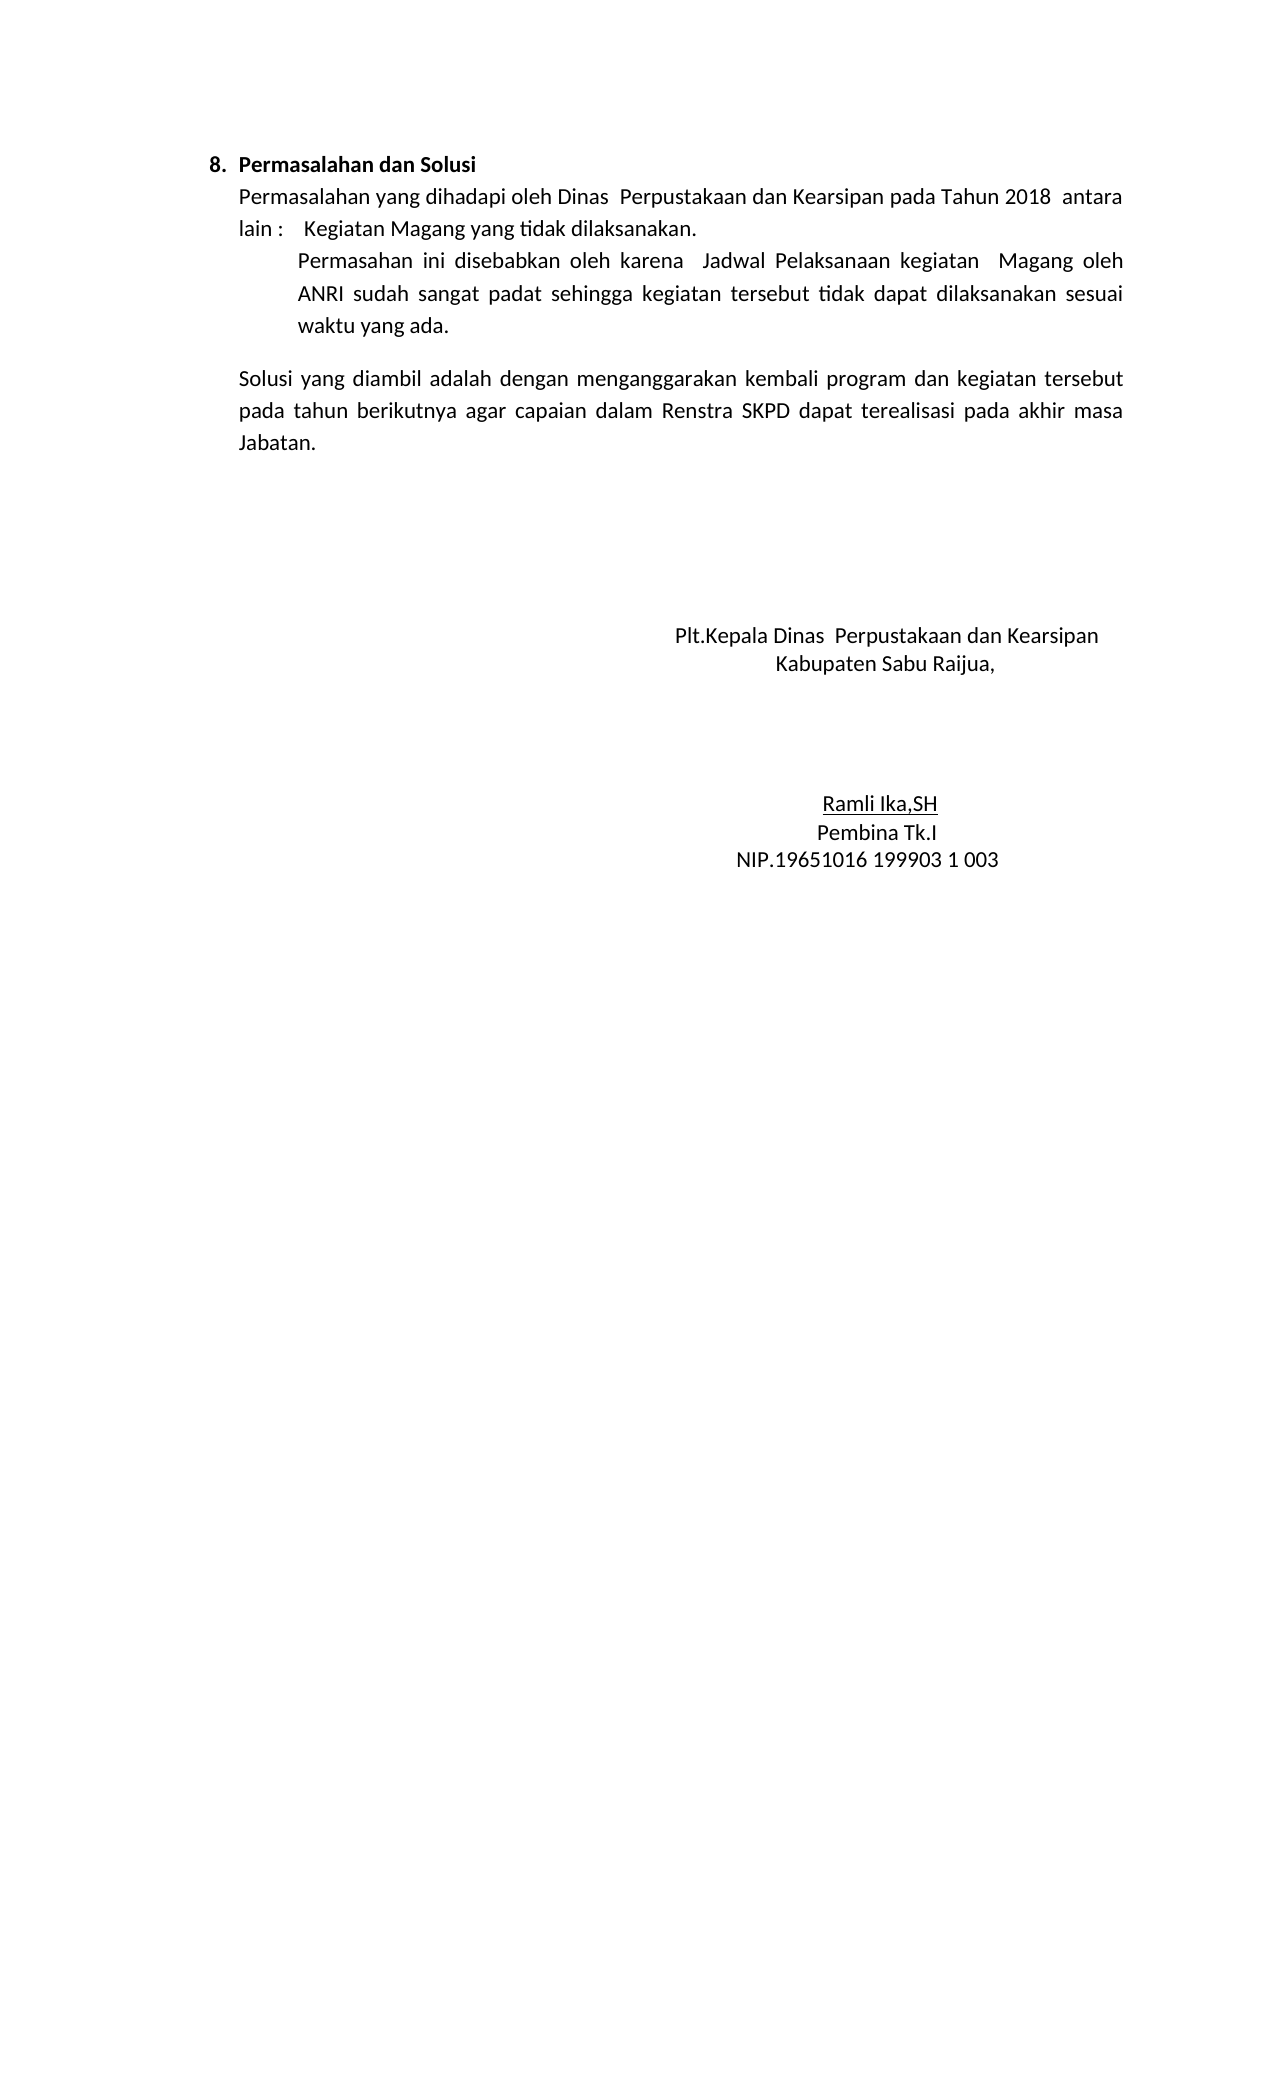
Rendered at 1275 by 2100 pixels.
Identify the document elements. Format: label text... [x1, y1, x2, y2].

text Solusi yang diambil adalah dengan menganggarakan kembali program dan kegiatan tersebut pada tahun berikutnya agar capaian dalam Renstra SKPD dapat terealisasi pada akhir masa Jabatan. [239, 364, 1125, 456]
text Permasahan ini disebabkan oleh karena Jadwal Pelaksanaan kegiatan Magang oleh ANRI sudah sangat padat sehingga kegiatan tersebut tidak dapat dilaksanakan sesuai waktu yang ada. [298, 247, 1125, 339]
text Pembina Tk.I [675, 818, 1125, 846]
text NIP.19651016 199903 1 003 [675, 846, 1125, 874]
list Permasalahan yang dihadapi oleh Dinas Perpustakaan dan Kearsipan pada Tahun 2018 antara lain : Kegiatan Magang yang tidak dilaksanakan. [239, 182, 1125, 242]
list Permasalahan dan Solusi [209, 150, 1125, 178]
text Ramli Ika,SH [675, 789, 1125, 818]
text Kabupaten Sabu Raijua, [675, 649, 1125, 677]
list Plt.Kepala Dinas Perpustakaan dan Kearsipan [179, 621, 1125, 649]
